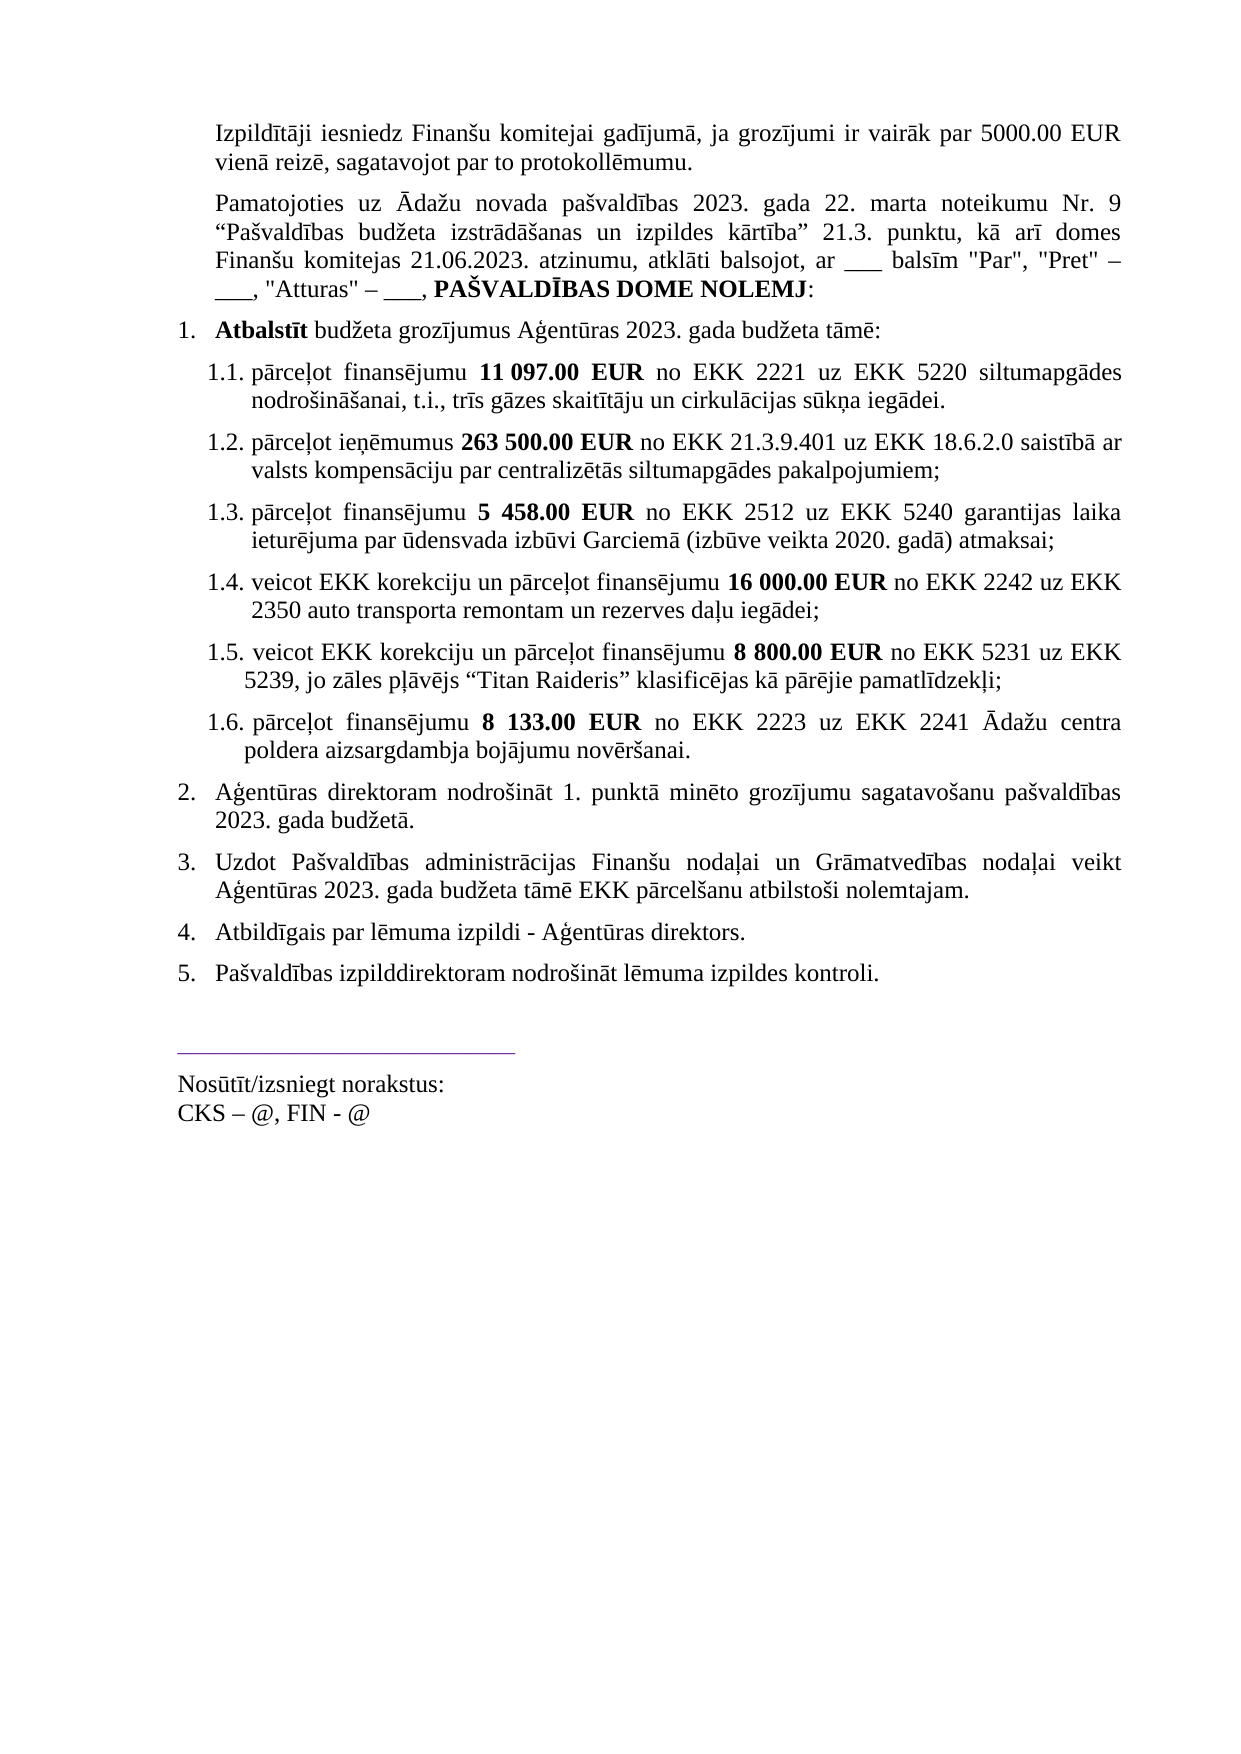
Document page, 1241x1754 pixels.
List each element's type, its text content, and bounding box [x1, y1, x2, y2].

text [215, 118, 1122, 176]
list pārceļot finansējumu 8 133.00 EUR no EKK 2223 uz EKK 2241 Ādažu centra poldera aizsargdambja bojājumu novēršanai. [207, 707, 1122, 764]
text Nosūtīt/izsniegt norakstus: [177, 1069, 1122, 1098]
text Pamatojoties uz Ādažu novada pašvaldības 2023. gada 22. marta noteikumu Nr. 9 “Pašvaldības budžeta izstrādāšanas un izpildes kārtība” 21.3. punktu, kā arī domes Finanšu komitejas 21.06.2023. atzinumu, atklāti balsojot, ar ___ balsīm "Par", "Pret" – ___, "Atturas" – ___, PAŠVALDĪBAS DOME NOLEMJ: [215, 188, 1122, 303]
list pārceļot finansējumu 5 458.00 EUR no EKK 2512 uz EKK 5240 garantijas laika ieturējuma par ūdensvada izbūvi Garciemā (izbūve veikta 2020. gadā) atmaksai; [207, 497, 1122, 554]
list Atbildīgais par lēmuma izpildi - Aģentūras direktors. [177, 917, 1122, 946]
list veicot EKK korekciju un pārceļot finansējumu 8 800.00 EUR no EKK 5231 uz EKK 5239, jo zāles pļāvējs “Titan Raideris” klasificējas kā pārējie pamatlīdzekļi; [207, 637, 1122, 694]
list pārceļot finansējumu 11 097.00 EUR no EKK 2221 uz EKK 5220 siltumapgādes nodrošināšanai, t.i., trīs gāzes skaitītāju un cirkulācijas sūkņa iegādei. [207, 357, 1122, 414]
list Uzdot Pašvaldības administrācijas Finanšu nodaļai un Grāmatvedības nodaļai veikt Aģentūras 2023. gada budžeta tāmē EKK pārcelšanu atbilstoši nolemtajam. [177, 847, 1122, 904]
text ___________________________ [177, 1028, 1122, 1057]
text CKS – @, FIN - @ [177, 1098, 1122, 1127]
list veicot EKK korekciju un pārceļot finansējumu 16 000.00 EUR no EKK 2242 uz EKK 2350 auto transporta remontam un rezerves daļu iegādei; [207, 567, 1122, 624]
list Aģentūras direktoram nodrošināt 1. punktā minēto grozījumu sagatavošanu pašvaldības 2023. gada budžetā. [177, 777, 1122, 834]
list pārceļot ieņēmumus 263 500.00 EUR no EKK 21.3.9.401 uz EKK 18.6.2.0 saistībā ar valsts kompensāciju par centralizētās siltumapgādes pakalpojumiem; [207, 427, 1122, 484]
list Atbalstīt budžeta grozījumus Aģentūras 2023. gada budžeta tāmē: [177, 316, 1122, 344]
list Pašvaldības izpilddirektoram nodrošināt lēmuma izpildes kontroli. [177, 958, 1122, 987]
